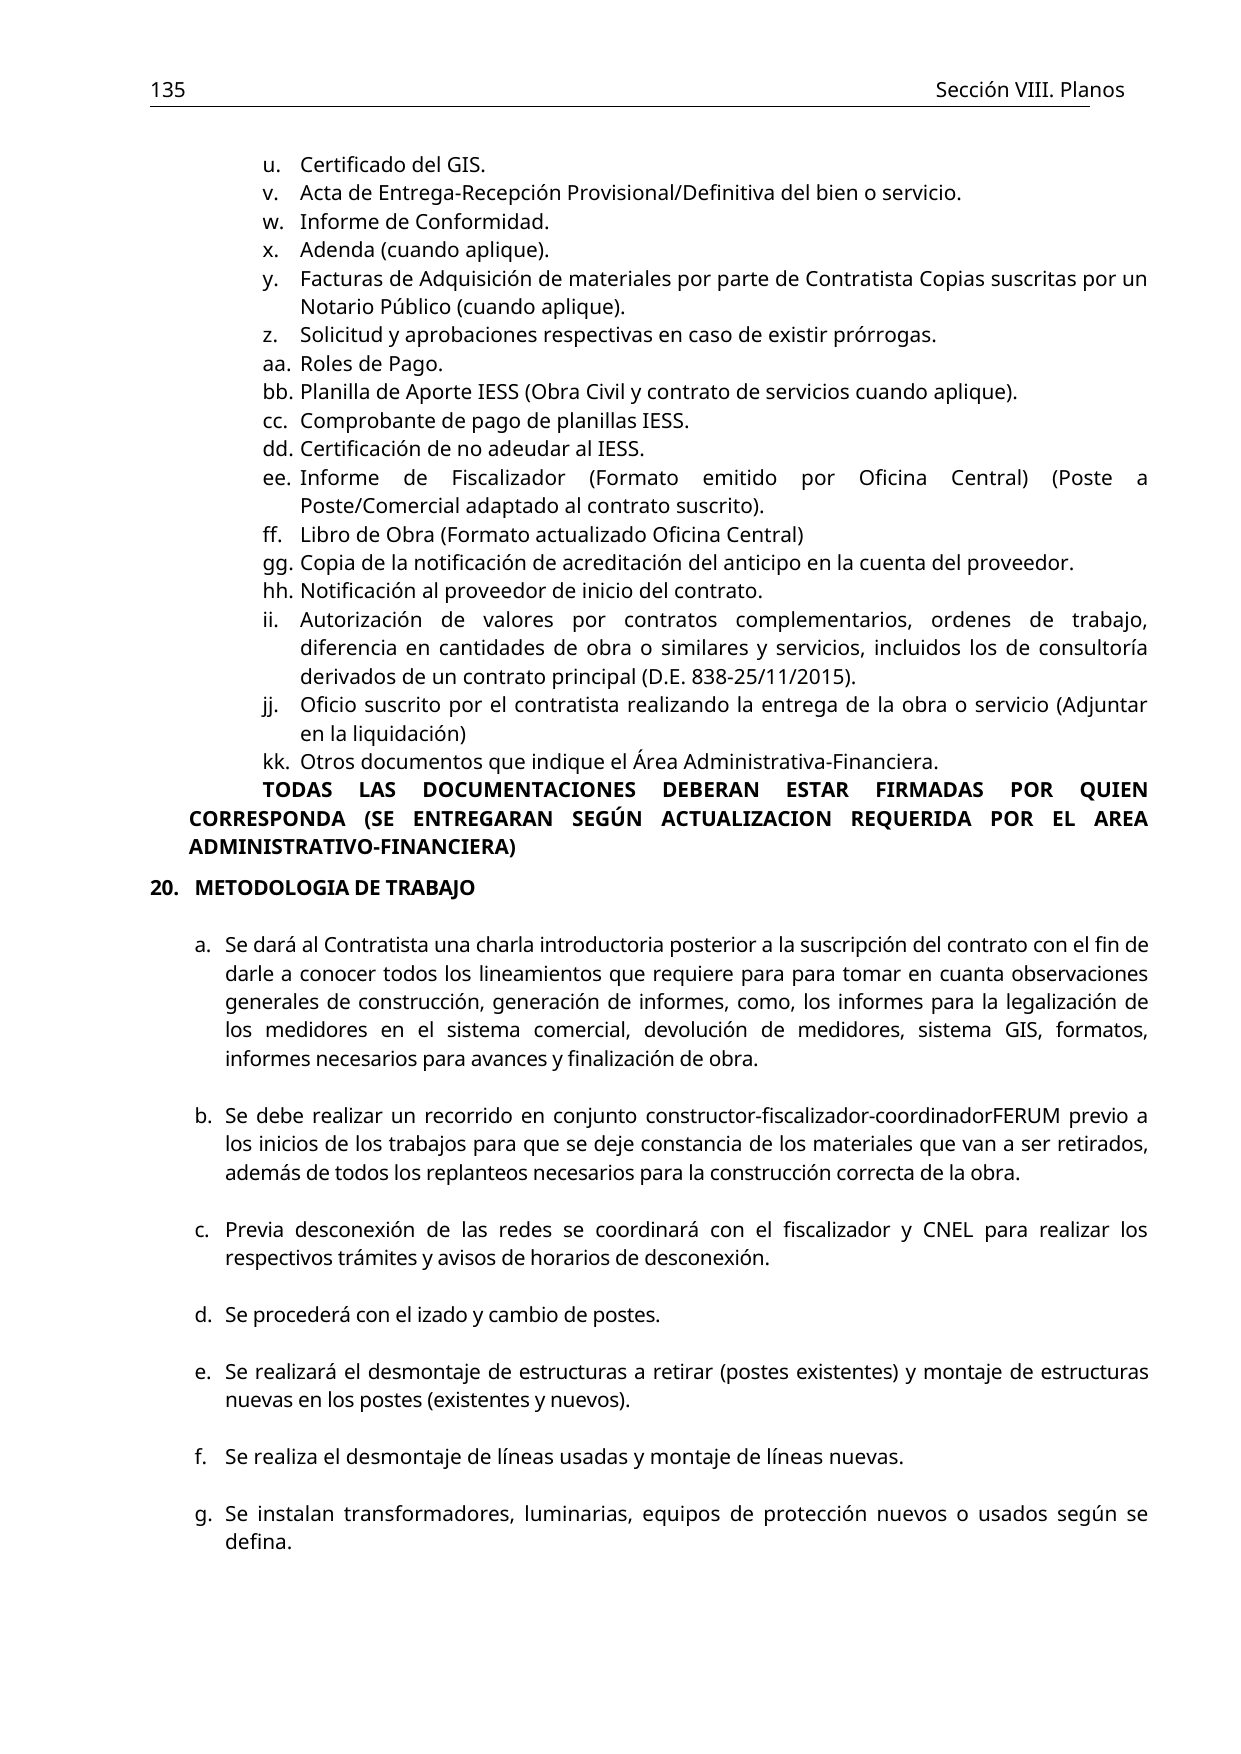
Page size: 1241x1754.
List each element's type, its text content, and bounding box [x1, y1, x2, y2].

list Se realizará el desmontaje de estructuras a retirar (postes existentes) y montaje de estructuras nuevas en los postes (existentes y nuevos). [194, 1357, 1149, 1414]
list Solicitud y aprobaciones respectivas en caso de existir prórrogas. [262, 321, 1149, 349]
list Se dará al Contratista una charla introductoria posterior a la suscripción del contrato con el fin de darle a conocer todos los lineamientos que requiere para para tomar en cuanta observaciones generales de construcción, generación de informes, como, los informes para la legalización de los medidores en el sistema comercial, devolución de medidores, sistema GIS, formatos, informes necesarios para avances y finalización de obra. [194, 930, 1149, 1072]
list Se debe realizar un recorrido en conjunto constructor-fiscalizador-coordinadorFERUM previo a los inicios de los trabajos para que se deje constancia de los materiales que van a ser retirados, además de todos los replanteos necesarios para la construcción correcta de la obra. [194, 1101, 1149, 1186]
list Se realiza el desmontaje de líneas usadas y montaje de líneas nuevas. [194, 1442, 1149, 1471]
list METODOLOGIA DE TRABAJO [150, 873, 1149, 902]
text TODAS LAS DOCUMENTACIONES DEBERAN ESTAR FIRMADAS POR QUIEN CORRESPONDA (SE ENTREGARAN SEGÚN ACTUALIZACION REQUERIDA POR EL AREA ADMINISTRATIVO-FINANCIERA) [189, 776, 1149, 861]
list Previa desconexión de las redes se coordinará con el fiscalizador y CNEL para realizar los respectivos trámites y avisos de horarios de desconexión. [194, 1215, 1149, 1272]
list Informe de Fiscalizador (Formato emitido por Oficina Central) (Poste a Poste/Comercial adaptado al contrato suscrito). [262, 463, 1149, 520]
list Se procederá con el izado y cambio de postes. [194, 1300, 1149, 1328]
list Certificación de no adeudar al IESS. [262, 434, 1149, 463]
list Certificado del GIS. [262, 150, 1149, 178]
list Libro de Obra (Formato actualizado Oficina Central) [262, 520, 1149, 548]
list Comprobante de pago de planillas IESS. [262, 406, 1149, 434]
list Otros documentos que indique el Área Administrativa-Financiera. [262, 747, 1149, 776]
list Roles de Pago. [262, 349, 1149, 377]
list Se instalan transformadores, luminarias, equipos de protección nuevos o usados según se defina. [194, 1499, 1149, 1556]
list Copia de la notificación de acreditación del anticipo en la cuenta del proveedor. [262, 548, 1149, 577]
list Planilla de Aporte IESS (Obra Civil y contrato de servicios cuando aplique). [262, 377, 1149, 406]
list Facturas de Adquisición de materiales por parte de Contratista Copias suscritas por un Notario Público (cuando aplique). [262, 264, 1149, 321]
list Notificación al proveedor de inicio del contrato. [262, 577, 1149, 605]
list Adenda (cuando aplique). [262, 235, 1149, 264]
list Autorización de valores por contratos complementarios, ordenes de trabajo, diferencia en cantidades de obra o similares y servicios, incluidos los de consultoría derivados de un contrato principal (D.E. 838-25/11/2015). [262, 605, 1149, 690]
list Oficio suscrito por el contratista realizando la entrega de la obra o servicio (Adjuntar en la liquidación) [262, 690, 1149, 747]
list Acta de Entrega-Recepción Provisional/Definitiva del bien o servicio. [262, 178, 1149, 207]
list Informe de Conformidad. [262, 207, 1149, 235]
